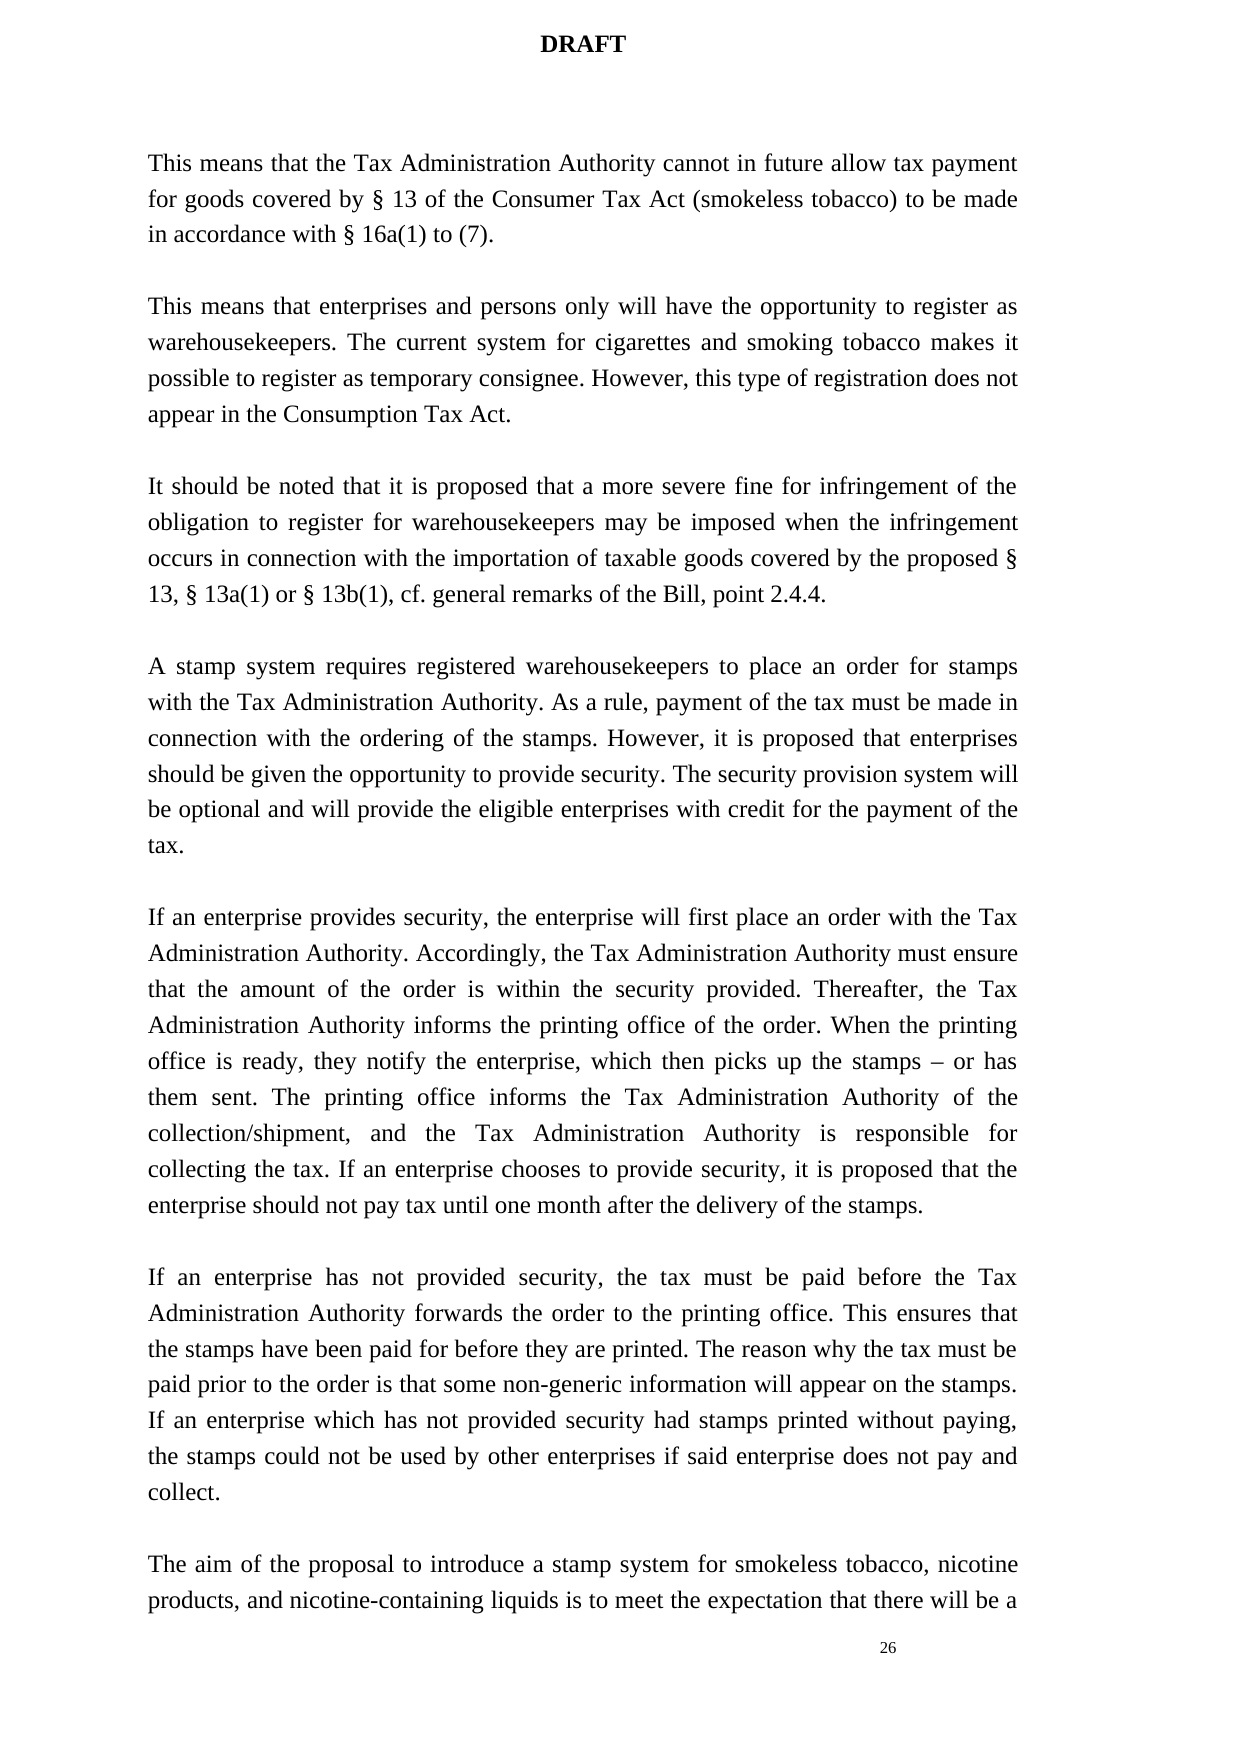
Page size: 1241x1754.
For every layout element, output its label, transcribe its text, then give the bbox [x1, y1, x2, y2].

text If an enterprise has not provided security, the tax must be paid before the Tax Administration Authority forwards the order to the printing office. This ensures that the stamps have been paid for before they are printed. The reason why the tax must be paid prior to the order is that some non-generic information will appear on the stamps. If an enterprise which has not provided security had stamps printed without paying, the stamps could not be used by other enterprises if said enterprise does not pay and collect. [148, 1262, 1019, 1506]
text A stamp system requires registered warehousekeepers to place an order for stamps with the Tax Administration Authority. As a rule, payment of the tax must be made in connection with the ordering of the stamps. However, it is proposed that enterprises should be given the opportunity to provide security. The security provision system will be optional and will provide the eligible enterprises with credit for the payment of the tax. [148, 651, 1019, 859]
text It should be noted that it is proposed that a more severe fine for infringement of the obligation to register for warehousekeepers may be imposed when the infringement occurs in connection with the importation of taxable goods covered by the proposed § 13, § 13a(1) or § 13b(1), cf. general remarks of the Bill, point 2.4.4. [148, 471, 1019, 608]
text If an enterprise provides security, the enterprise will first place an order with the Tax Administration Authority. Accordingly, the Tax Administration Authority must ensure that the amount of the order is within the security provided. Thereafter, the Tax Administration Authority informs the printing office of the order. When the printing office is ready, they notify the enterprise, which then picks up the stamps – or has them sent. The printing office informs the Tax Administration Authority of the collection/shipment, and the Tax Administration Authority is responsible for collecting the tax. If an enterprise chooses to provide security, it is proposed that the enterprise should not pay tax until one month after the delivery of the stamps. [148, 902, 1019, 1219]
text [148, 148, 1019, 248]
text This means that enterprises and persons only will have the opportunity to register as warehousekeepers. The current system for cigarettes and smoking tobacco makes it possible to register as temporary consignee. However, this type of registration does not appear in the Consumption Tax Act. [148, 291, 1019, 428]
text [148, 1549, 1019, 1614]
